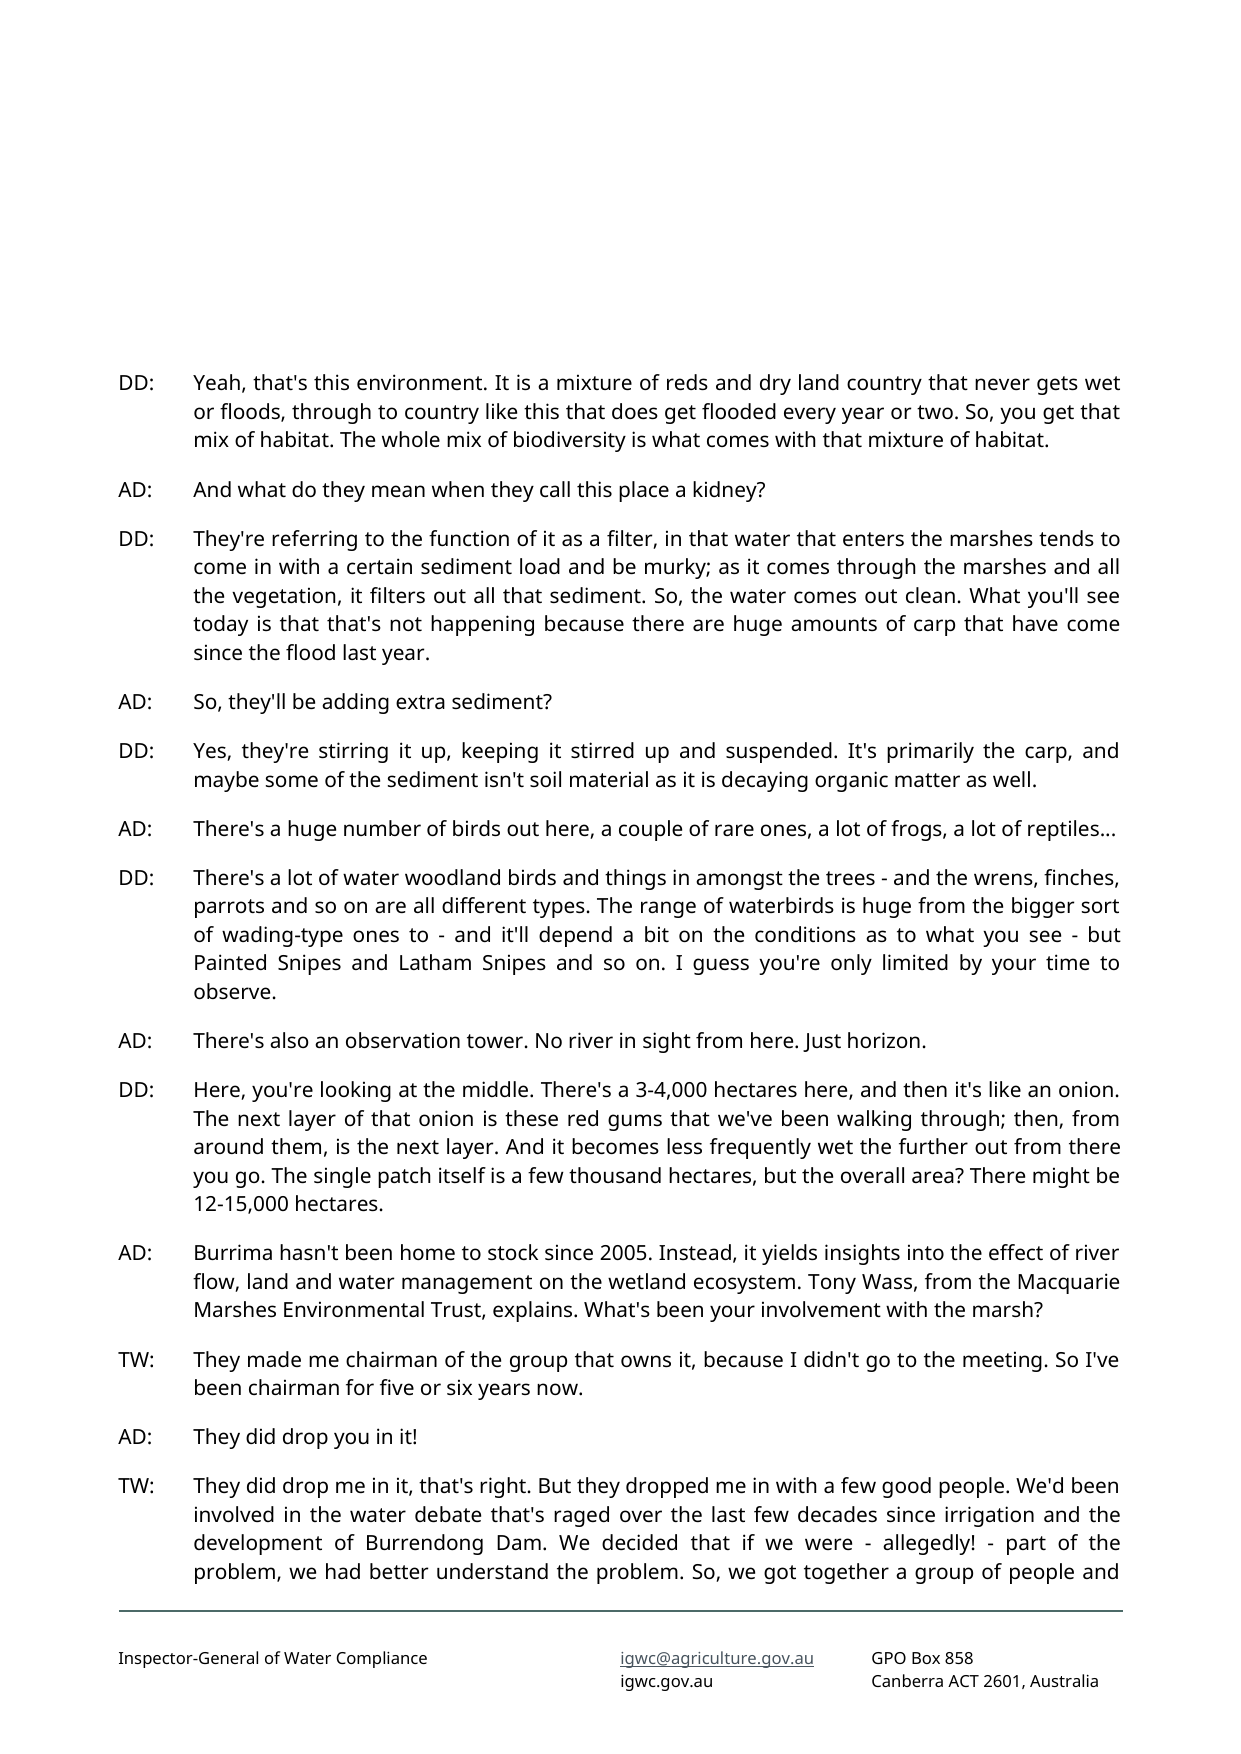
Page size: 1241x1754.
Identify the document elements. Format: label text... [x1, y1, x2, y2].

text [118, 1472, 1122, 1585]
text DD: Here, you're looking at the middle. There's a 3-4,000 hectares here, and then it's like an onion. The next layer of that onion is these red gums that we've been walking through; then, from around them, is the next layer. And it becomes less frequently wet the further out from there you go. The single patch itself is a few thousand hectares, but the overall area? There might be 12-15,000 hectares. [118, 1076, 1122, 1218]
text DD: They're referring to the function of it as a filter, in that water that enters the marshes tends to come in with a certain sediment load and be murky; as it comes through the marshes and all the vegetation, it filters out all that sediment. So, the water comes out clean. What you'll see today is that that's not happening because there are huge amounts of carp that have come since the flood last year. [118, 524, 1122, 666]
text AD: There's also an observation tower. No river in sight from here. Just horizon. [118, 1026, 1122, 1055]
text AD: Burrima hasn't been home to stock since 2005. Instead, it yields insights into the effect of river flow, land and water management on the wetland ecosystem. Tony Wass, from the Macquarie Marshes Environmental Trust, explains. What's been your involvement with the marsh? [118, 1238, 1122, 1324]
text AD: So, they'll be adding extra sediment? [118, 687, 1122, 715]
text DD: There's a lot of water woodland birds and things in amongst the trees - and the wrens, finches, parrots and so on are all different types. The range of waterbirds is huge from the bigger sort of wading-type ones to - and it'll depend a bit on the conditions as to what you see - but Painted Snipes and Latham Snipes and so on. I guess you're only limited by your time to observe. [118, 863, 1122, 1005]
text AD: And what do they mean when they call this place a kidney? [118, 475, 1122, 503]
text DD: Yes, they're stirring it up, keeping it stirred up and suspended. It's primarily the carp, and maybe some of the sediment isn't soil material as it is decaying organic matter as well. [118, 736, 1122, 793]
text TW: They made me chairman of the group that owns it, because I didn't go to the meeting. So I've been chairman for five or six years now. [118, 1345, 1122, 1402]
text AD: There's a huge number of birds out here, a couple of rare ones, a lot of frogs, a lot of reptiles... [118, 814, 1122, 842]
text DD: Yeah, that's this environment. It is a mixture of reds and dry land country that never gets wet or floods, through to country like this that does get flooded every year or two. So, you get that mix of habitat. The whole mix of biodiversity is what comes with that mixture of habitat. [118, 368, 1122, 454]
text AD: They did drop you in it! [118, 1422, 1122, 1451]
